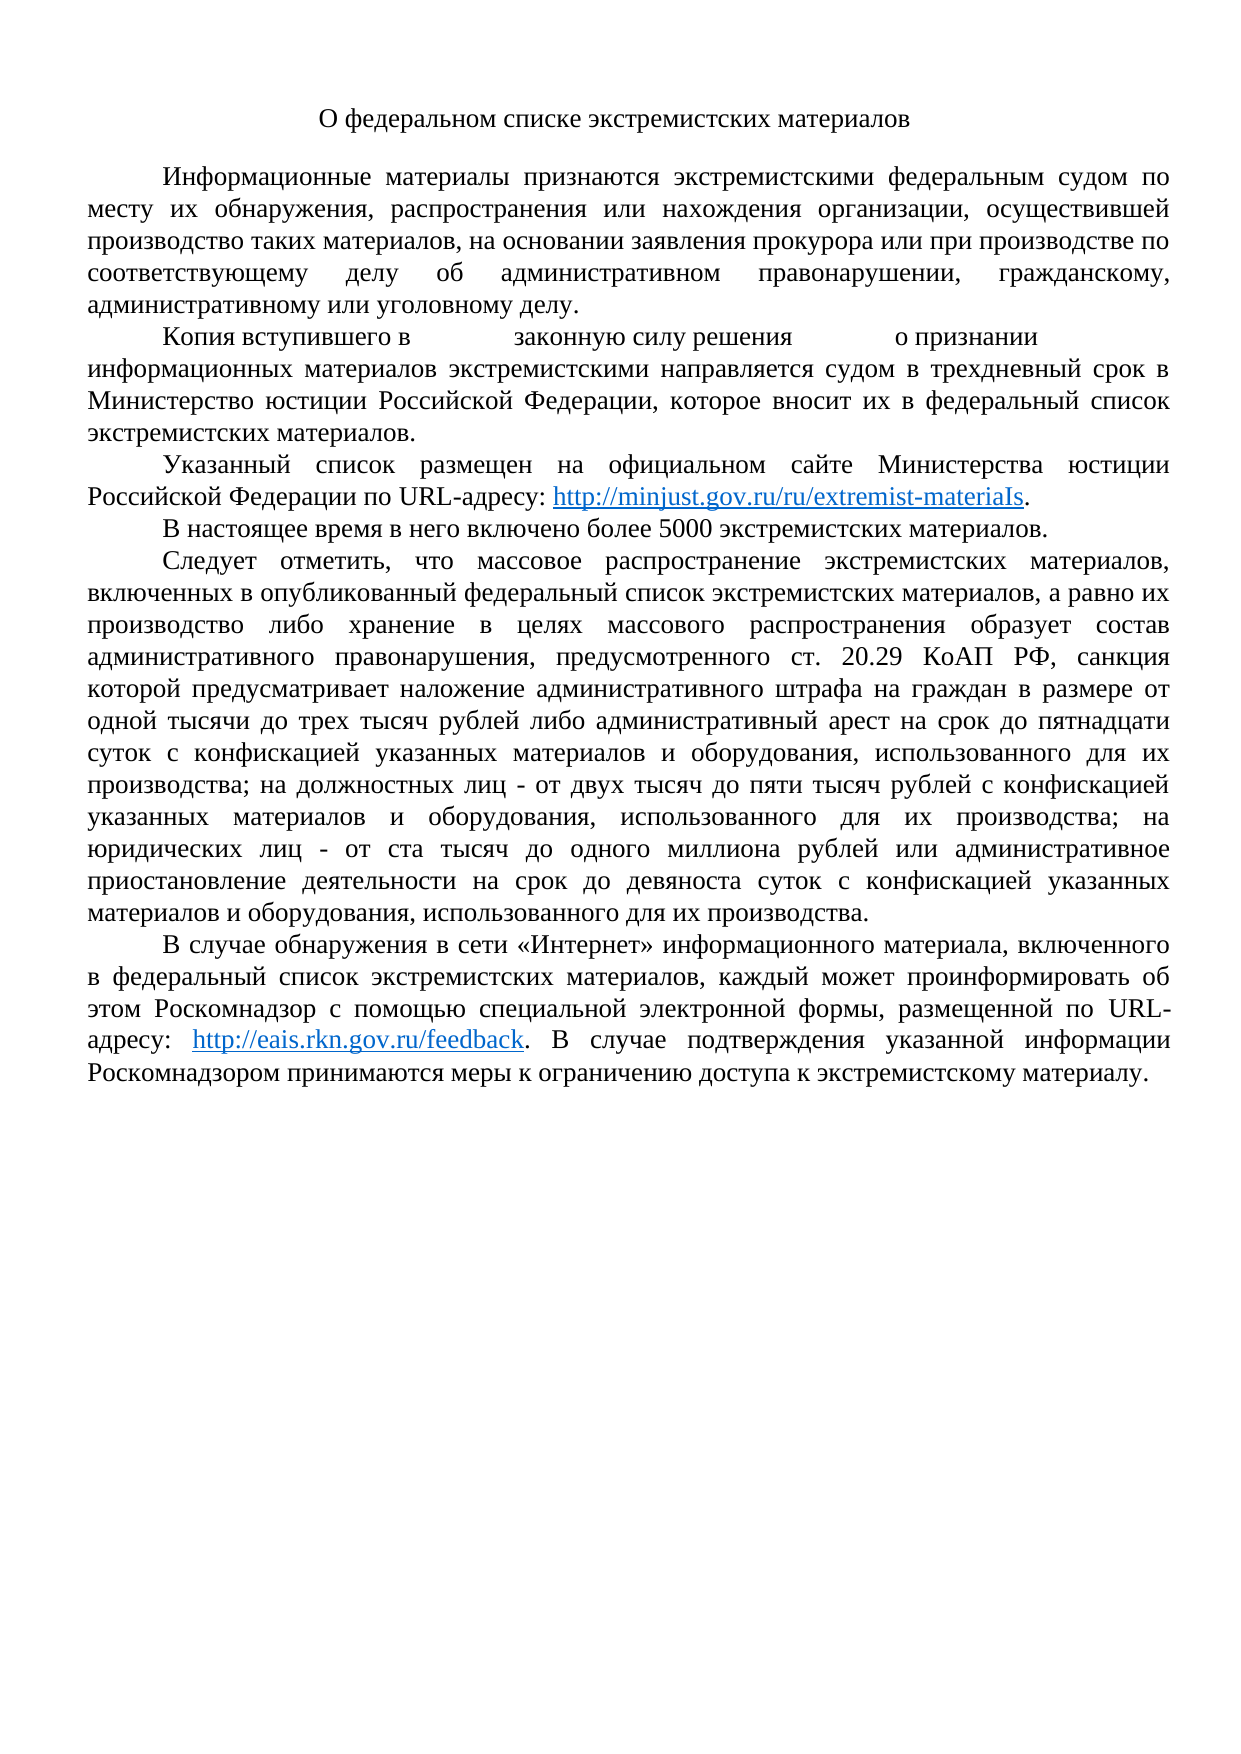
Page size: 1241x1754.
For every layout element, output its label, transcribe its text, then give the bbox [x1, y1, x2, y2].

text информационных материалов экстремистскими направляется судом в трехдневный срок в Министерство юстиции Российской Федерации, которое вносит их в федеральный список экстремистских материалов. [87, 352, 1171, 448]
text Информационные материалы признаются экстремистскими федеральным судом по месту их обнаружения, распространения или нахождения организации, осуществившей производство таких материалов, на основании заявления прокурора или при производстве по соответствующему делу об административном правонарушении, гражданскому, административному или уголовному делу. [87, 160, 1171, 320]
text Копия вступившего в законную силу решения о признании [87, 320, 1171, 352]
text В настоящее время в него включено более 5000 экстремистских материалов. [87, 512, 1171, 544]
text О федеральном списке экстремистских материалов [318, 106, 1171, 133]
text Указанный список размещен на официальном сайте Министерства юстиции Российской Федерации по URL-адресу: http://minjust.gov.ru/ru/extremist-materiaIs. [87, 448, 1171, 512]
text Следует отметить, что массовое распространение экстремистских материалов, включенных в опубликованный федеральный список экстремистских материалов, а равно их производство либо хранение в целях массового распространения образует состав административного правонарушения, предусмотренного ст. 20.29 КоАП РФ, санкция которой предусматривает наложение административного штрафа на граждан в размере от одной тысячи до трех тысяч рублей либо административный арест на срок до пятнадцати суток с конфискацией указанных материалов и оборудования, использованного для их производства; на должностных лиц - от двух тысяч до пяти тысяч рублей с конфискацией указанных материалов и оборудования, использованного для их производства; на юридических лиц - от ста тысяч до одного миллиона рублей или административное приостановление деятельности на срок до девяноста суток с конфискацией указанных материалов и оборудования, использованного для их производства. [87, 544, 1171, 927]
text В случае обнаружения в сети «Интернет» информационного материала, включенного в федеральный список экстремистских материалов, каждый может проинформировать об этом Роскомнадзор с помощью специальной электронной формы, размещенной по URL-адресу: http://eais.rkn.gov.ru/feedback. В случае подтверждения указанной информации Роскомнадзором принимаются меры к ограничению доступа к экстремистскому материалу. [87, 927, 1171, 1087]
